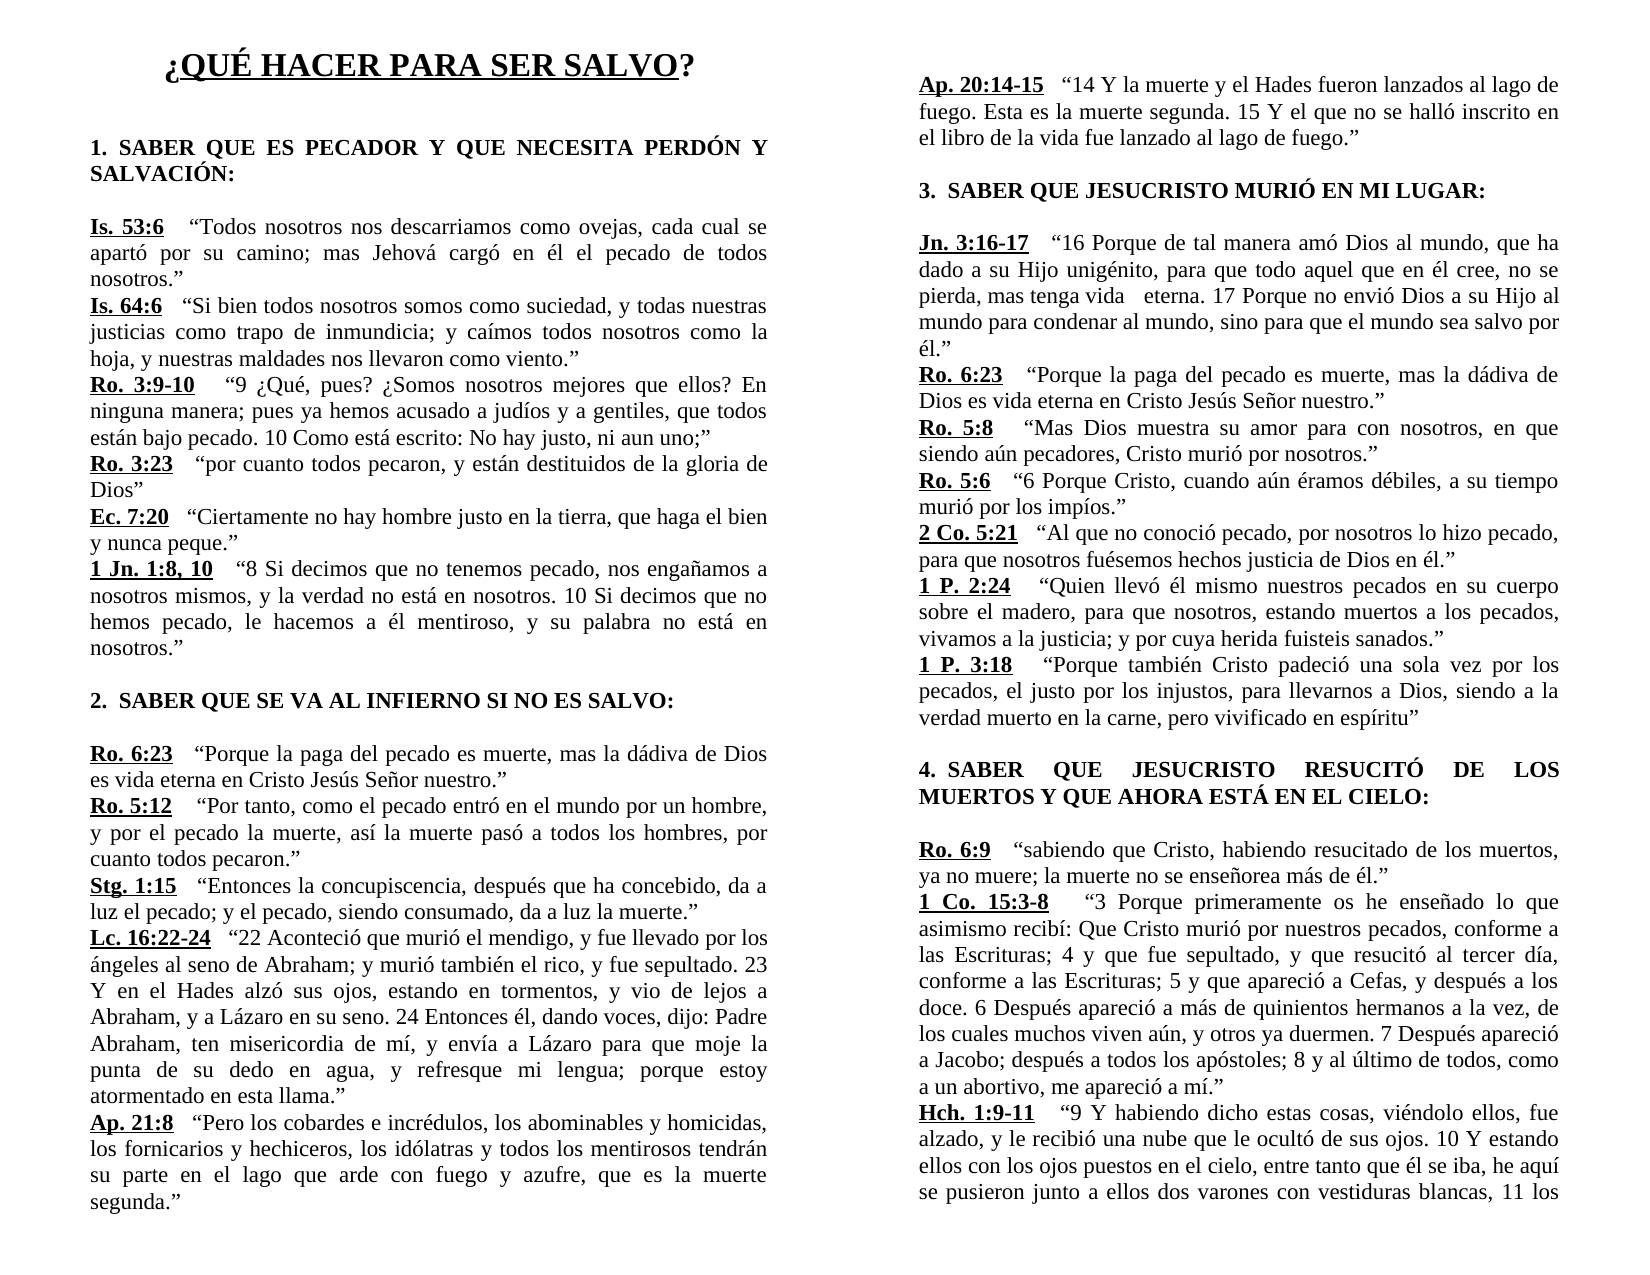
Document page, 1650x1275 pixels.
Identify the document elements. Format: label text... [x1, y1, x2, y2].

text 1 Co. 15:3-8 “3 Porque primeramente os he enseñado lo que asimismo recibí: Que Cristo murió por nuestros pecados, conforme a las Escrituras; 4 y que fue sepultado, y que resucitó al tercer día, conforme a las Escrituras; 5 y que apareció a Cefas, y después a los doce. 6 Después apareció a más de quinientos hermanos a la vez, de los cuales muchos viven aún, y otros ya duermen. 7 Después apareció a Jacobo; después a todos los apóstoles; 8 y al último de todos, como a un abortivo, me apareció a mí.” [919, 888, 1560, 1099]
text Ec. 7:20 “Ciertamente no hay hombre justo en la tierra, que haga el bien y nunca peque.” [90, 503, 769, 555]
text Jn. 3:16-17 “16 Porque de tal manera amó Dios al mundo, que ha dado a su Hijo unigénito, para que todo aquel que en él cree, no se pierda, mas tenga vida eterna. 17 Porque no envió Dios a su Hijo al mundo para condenar al mundo, sino para que el mundo sea salvo por él.” [919, 229, 1560, 361]
text Is. 64:6 “Si bien todos nosotros somos como suciedad, y todas nuestras justicias como trapo de inmundicia; y caímos todos nosotros como la hoja, y nuestras maldades nos llevaron como viento.” [90, 292, 769, 371]
text 2. SABER QUE SE VA AL INFIERNO SI NO ES SALVO: [90, 687, 769, 713]
text Ro. 3:9-10 “9 ¿Qué, pues? ¿Somos nosotros mejores que ellos? En ninguna manera; pues ya hemos acusado a judíos y a gentiles, que todos están bajo pecado. 10 Como está escrito: No hay justo, ni aun uno;” [90, 371, 769, 450]
text 1 P. 3:18 “Porque también Cristo padeció una sola vez por los pecados, el justo por los injustos, para llevarnos a Dios, siendo a la verdad muerto en la carne, pero vivificado en espíritu” [919, 651, 1560, 730]
text 1 P. 2:24 “Quien llevó él mismo nuestros pecados en su cuerpo sobre el madero, para que nosotros, estando muertos a los pecados, vivamos a la justicia; y por cuya herida fuisteis sanados.” [919, 572, 1560, 651]
text Is. 53:6 “Todos nosotros nos descarriamos como ovejas, cada cual se apartó por su camino; mas Jehová cargó en él el pecado de todos nosotros.” [90, 213, 769, 292]
text Stg. 1:15 “Entonces la concupiscencia, después que ha concebido, da a luz el pecado; y el pecado, siendo consumado, da a luz la muerte.” [90, 872, 769, 924]
text Ap. 20:14-15 “14 Y la muerte y el Hades fueron lanzados al lago de fuego. Esta es la muerte segunda. 15 Y el que no se halló inscrito en el libro de la vida fue lanzado al lago de fuego.” [919, 71, 1560, 150]
text Ro. 5:8 “Mas Dios muestra su amor para con nosotros, en que siendo aún pecadores, Cristo murió por nosotros.” [919, 414, 1560, 467]
text 2 Co. 5:21 “Al que no conoció pecado, por nosotros lo hizo pecado, para que nosotros fuésemos hechos justicia de Dios en él.” [919, 519, 1560, 572]
text Ro. 5:12 “Por tanto, como el pecado entró en el mundo por un hombre, y por el pecado la muerte, así la muerte pasó a todos los hombres, por cuanto todos pecaron.” [90, 793, 769, 872]
text ¿QUÉ HACER PARA SER SALVO? [90, 45, 769, 83]
text Ro. 6:23 “Porque la paga del pecado es muerte, mas la dádiva de Dios es vida eterna en Cristo Jesús Señor nuestro.” [919, 361, 1560, 414]
text 1 Jn. 1:8, 10 “8 Si decimos que no tenemos pecado, nos engañamos a nosotros mismos, y la verdad no está en nosotros. 10 Si decimos que no hemos pecado, le hacemos a él mentiroso, y su palabra no está en nosotros.” [90, 555, 769, 661]
text Ro. 6:23 “Porque la paga del pecado es muerte, mas la dádiva de Dios es vida eterna en Cristo Jesús Señor nuestro.” [90, 740, 769, 793]
text 3. SABER QUE JESUCRISTO MURIÓ EN MI LUGAR: [919, 177, 1560, 203]
text Lc. 16:22-24 “22 Aconteció que murió el mendigo, y fue llevado por los ángeles al seno de Abraham; y murió también el rico, y fue sepultado. 23 Y en el Hades alzó sus ojos, estando en tormentos, y vio de lejos a Abraham, y a Lázaro en su seno. 24 Entonces él, dando voces, dijo: Padre Abraham, ten misericordia de mí, y envía a Lázaro para que moje la punta de su dedo en agua, y refresque mi lengua; porque estoy atormentado en esta llama.” [90, 924, 769, 1109]
text Ro. 6:9 “sabiendo que Cristo, habiendo resucitado de los muertos, ya no muere; la muerte no se enseñorea más de él.” [919, 836, 1560, 888]
text 4. SABER QUE JESUCRISTO RESUCITÓ DE LOS MUERTOS Y QUE AHORA ESTÁ EN EL CIELO: [919, 757, 1560, 809]
text 1. SABER QUE ES PECADOR Y QUE NECESITA PERDÓN Y SALVACIÓN: [90, 134, 769, 186]
text Ro. 5:6 “6 Porque Cristo, cuando aún éramos débiles, a su tiempo murió por los impíos.” [919, 467, 1560, 519]
text Ro. 3:23 “por cuanto todos pecaron, y están destituidos de la gloria de Dios” [90, 450, 769, 503]
text Ap. 21:8 “Pero los cobardes e incrédulos, los abominables y homicidas, los fornicarios y hechiceros, los idólatras y todos los mentirosos tendrán su parte en el lago que arde con fuego y azufre, que es la muerte segunda.” [90, 1109, 769, 1214]
